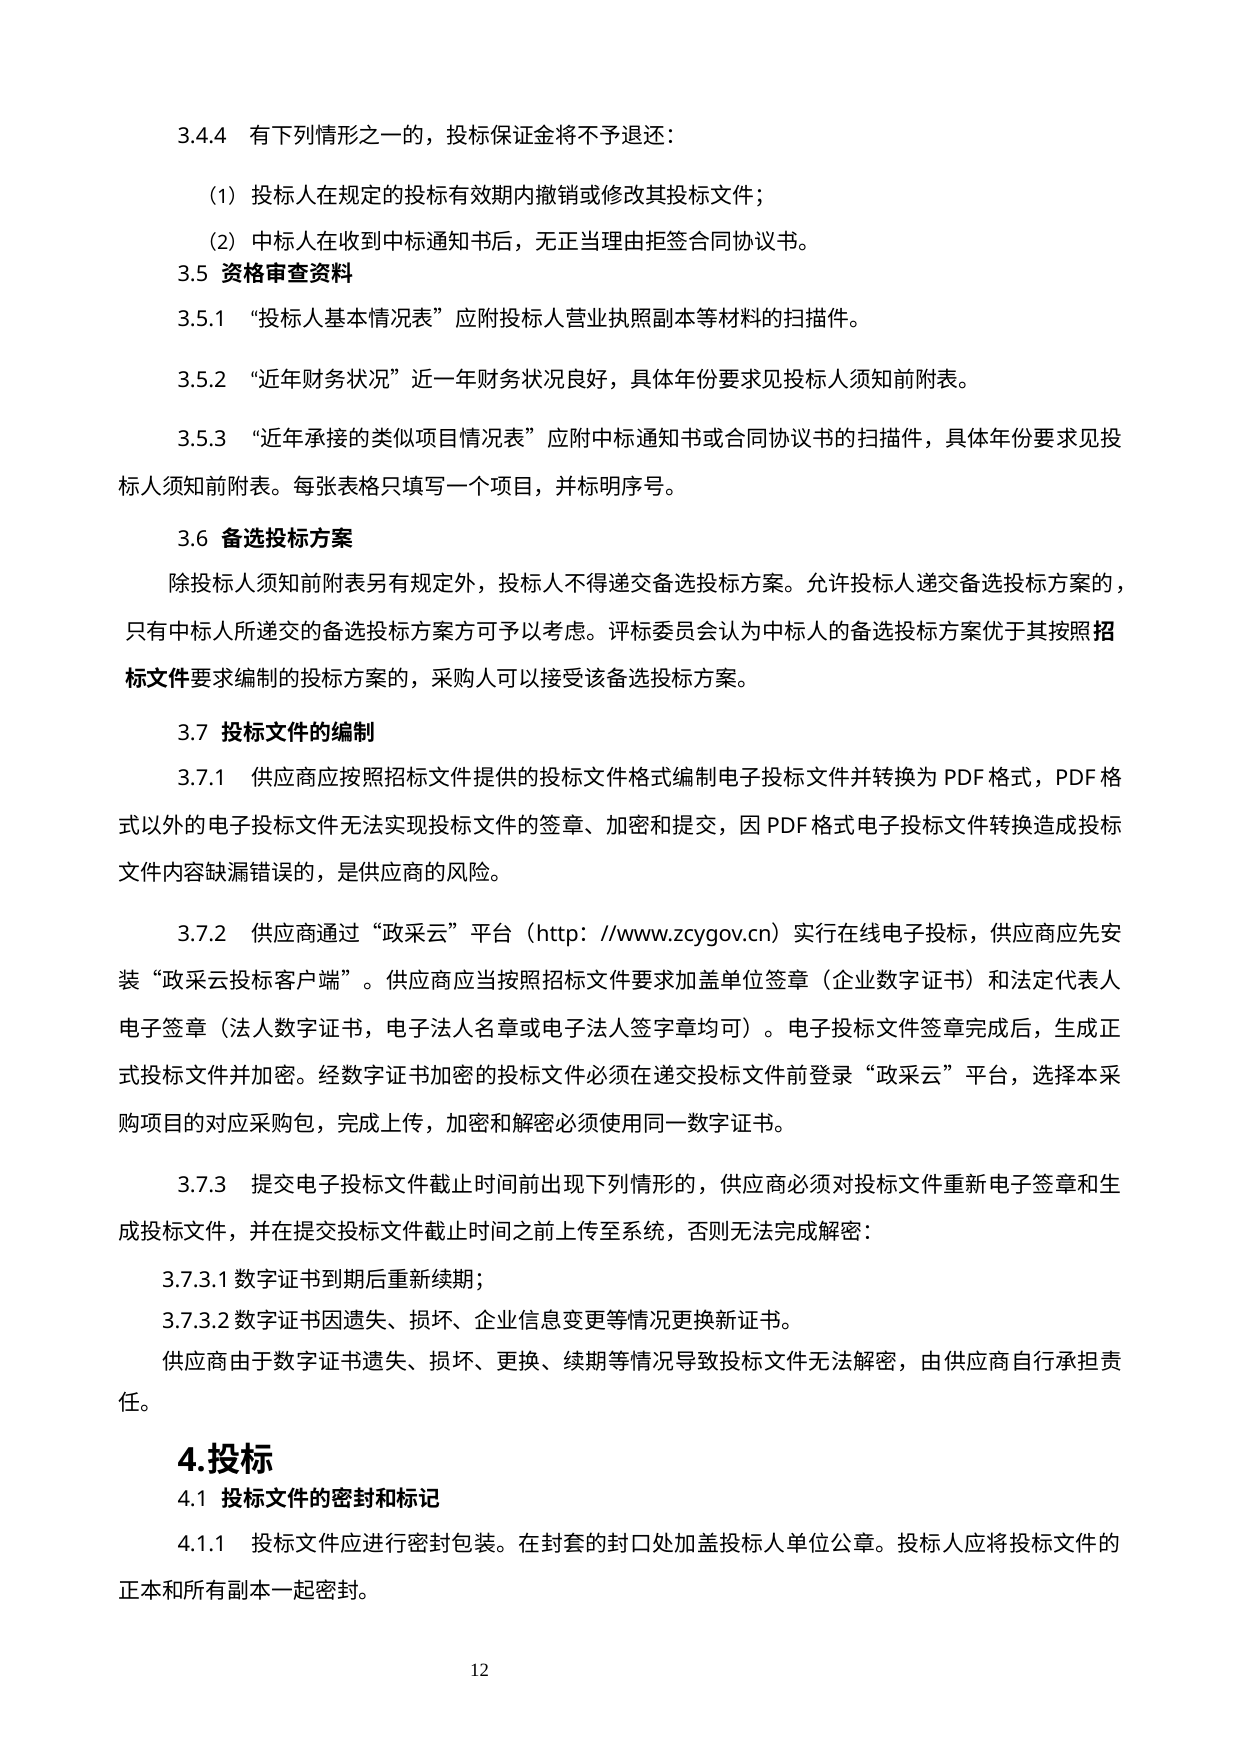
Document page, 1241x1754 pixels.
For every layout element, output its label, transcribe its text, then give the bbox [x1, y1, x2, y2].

subtitle 资格审查资料 [177, 256, 1122, 287]
text 3.7.3.2数字证书因遗失、损坏、企业信息变更等情况更换新证书。 [118, 1303, 1122, 1335]
list “近年财务状况”近一年财务状况良好，具体年份要求见投标人须知前附表。 [118, 362, 1122, 393]
list 中标人在收到中标通知书后，无正当理由拒签合同协议书。 [197, 224, 1122, 256]
list 供应商通过“政采云”平台（http：//www.zcygov.cn）实行在线电子投标，供应商应先安装“政采云投标客户端”。供应商应当按照招标文件要求加盖单位签章（企业数字证书）和法定代表人电子签章（法人数字证书，电子法人名章或电子法人签字章均可）。电子投标文件签章完成后，生成正式投标文件并加密。经数字证书加密的投标文件必须在递交投标文件前登录“政采云”平台，选择本采购项目的对应采购包，完成上传，加密和解密必须使用同一数字证书。 [118, 916, 1122, 1138]
list 提交电子投标文件截止时间前出现下列情形的，供应商必须对投标文件重新电子签章和生成投标文件，并在提交投标文件截止时间之前上传至系统，否则无法完成解密： [118, 1167, 1122, 1246]
list 有下列情形之一的，投标保证金将不予退还： [118, 118, 1122, 150]
list “投标人基本情况表”应附投标人营业执照副本等材料的扫描件。 [118, 301, 1122, 333]
text 供应商由于数字证书遗失、损坏、更换、续期等情况导致投标文件无法解密，由供应商自行承担责任。 [118, 1344, 1122, 1417]
subtitle 备选投标方案 [177, 521, 1122, 553]
list 投标文件应进行密封包装。在封套的封口处加盖投标人单位公章。投标人应将投标文件的正本和所有副本一起密封。 [118, 1526, 1122, 1605]
list “近年承接的类似项目情况表”应附中标通知书或合同协议书的扫描件，具体年份要求见投标人须知前附表。每张表格只填写一个项目，并标明序号。 [118, 421, 1122, 501]
text 除投标人须知前附表另有规定外，投标人不得递交备选投标方案。允许投标人递交备选投标方案的，只有中标人所递交的备选投标方案方可予以考虑。评标委员会认为中标人的备选投标方案优于其按照招标文件要求编制的投标方案的，采购人可以接受该备选投标方案。 [125, 566, 1116, 693]
subtitle 投标文件的编制 [177, 715, 1122, 747]
list 供应商应按照招标文件提供的投标文件格式编制电子投标文件并转换为PDF格式，PDF格式以外的电子投标文件无法实现投标文件的签章、加密和提交，因PDF格式电子投标文件转换造成投标文件内容缺漏错误的，是供应商的风险。 [118, 760, 1122, 887]
subtitle 投标 [177, 1432, 1122, 1481]
text 3.7.3.1数字证书到期后重新续期； [118, 1262, 1122, 1293]
subtitle 投标文件的密封和标记 [177, 1481, 1122, 1512]
list 投标人在规定的投标有效期内撤销或修改其投标文件； [197, 178, 1122, 210]
